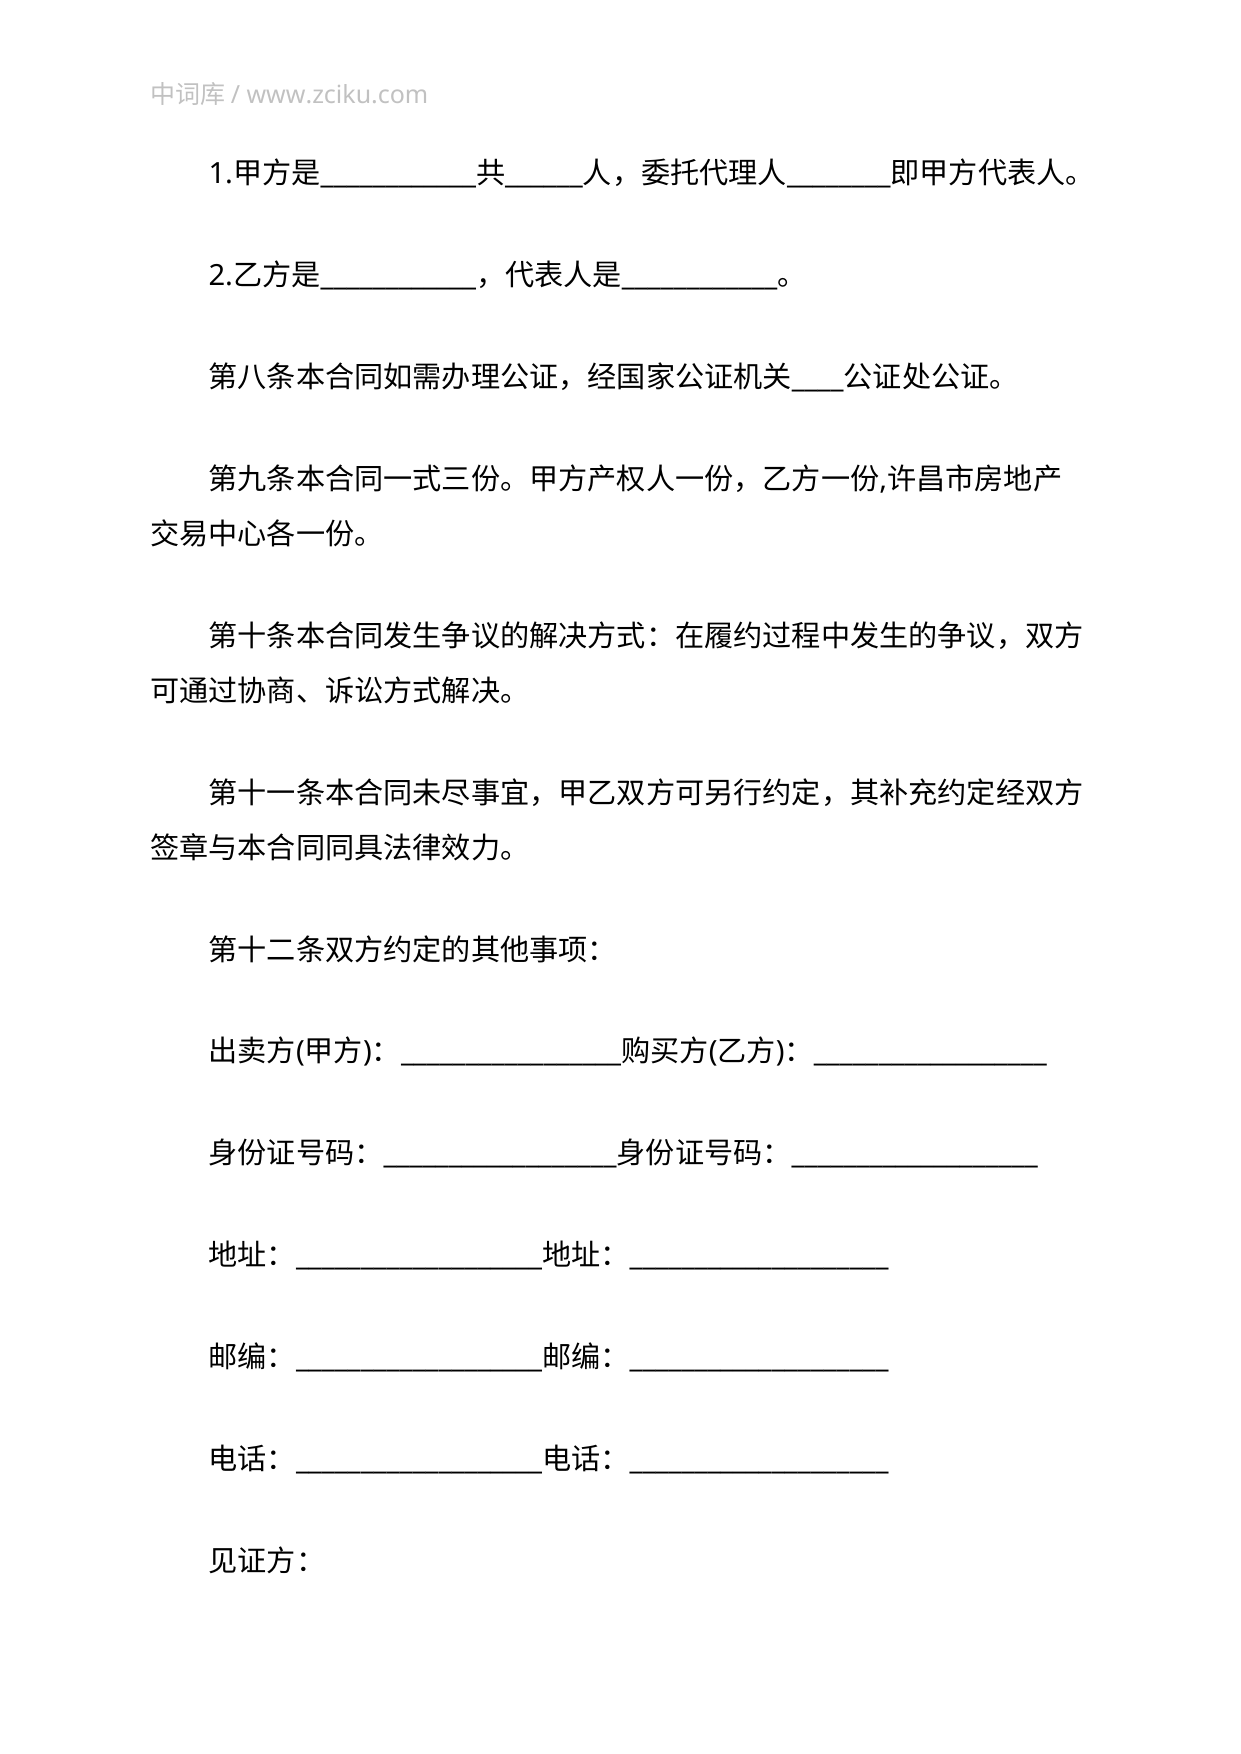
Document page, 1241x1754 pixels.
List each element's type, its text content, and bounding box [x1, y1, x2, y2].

text 2.乙方是____________，代表人是____________。 [150, 252, 1090, 294]
text 1.甲方是____________共______人，委托代理人________即甲方代表人。 [150, 150, 1090, 192]
text 出卖方(甲方)：_________________购买方(乙方)：__________________ [150, 1028, 1090, 1070]
text 电话：___________________电话：____________________ [150, 1436, 1090, 1478]
text 第十二条双方约定的其他事项： [150, 926, 1090, 968]
text 见证方： [150, 1538, 1090, 1580]
text 第十一条本合同未尽事宜，甲乙双方可另行约定，其补充约定经双方签章与本合同同具法律效力。 [150, 769, 1090, 867]
text 邮编：___________________邮编：____________________ [150, 1334, 1090, 1376]
text 身份证号码：__________________身份证号码：___________________ [150, 1130, 1090, 1172]
text 第九条本合同一式三份。甲方产权人一份，乙方一份,许昌市房地产交易中心各一份。 [150, 456, 1090, 553]
text 第八条本合同如需办理公证，经国家公证机关____公证处公证。 [150, 354, 1090, 396]
text 地址：___________________地址：____________________ [150, 1232, 1090, 1274]
text 第十条本合同发生争议的解决方式：在履约过程中发生的争议，双方可通过协商、诉讼方式解决。 [150, 613, 1090, 710]
